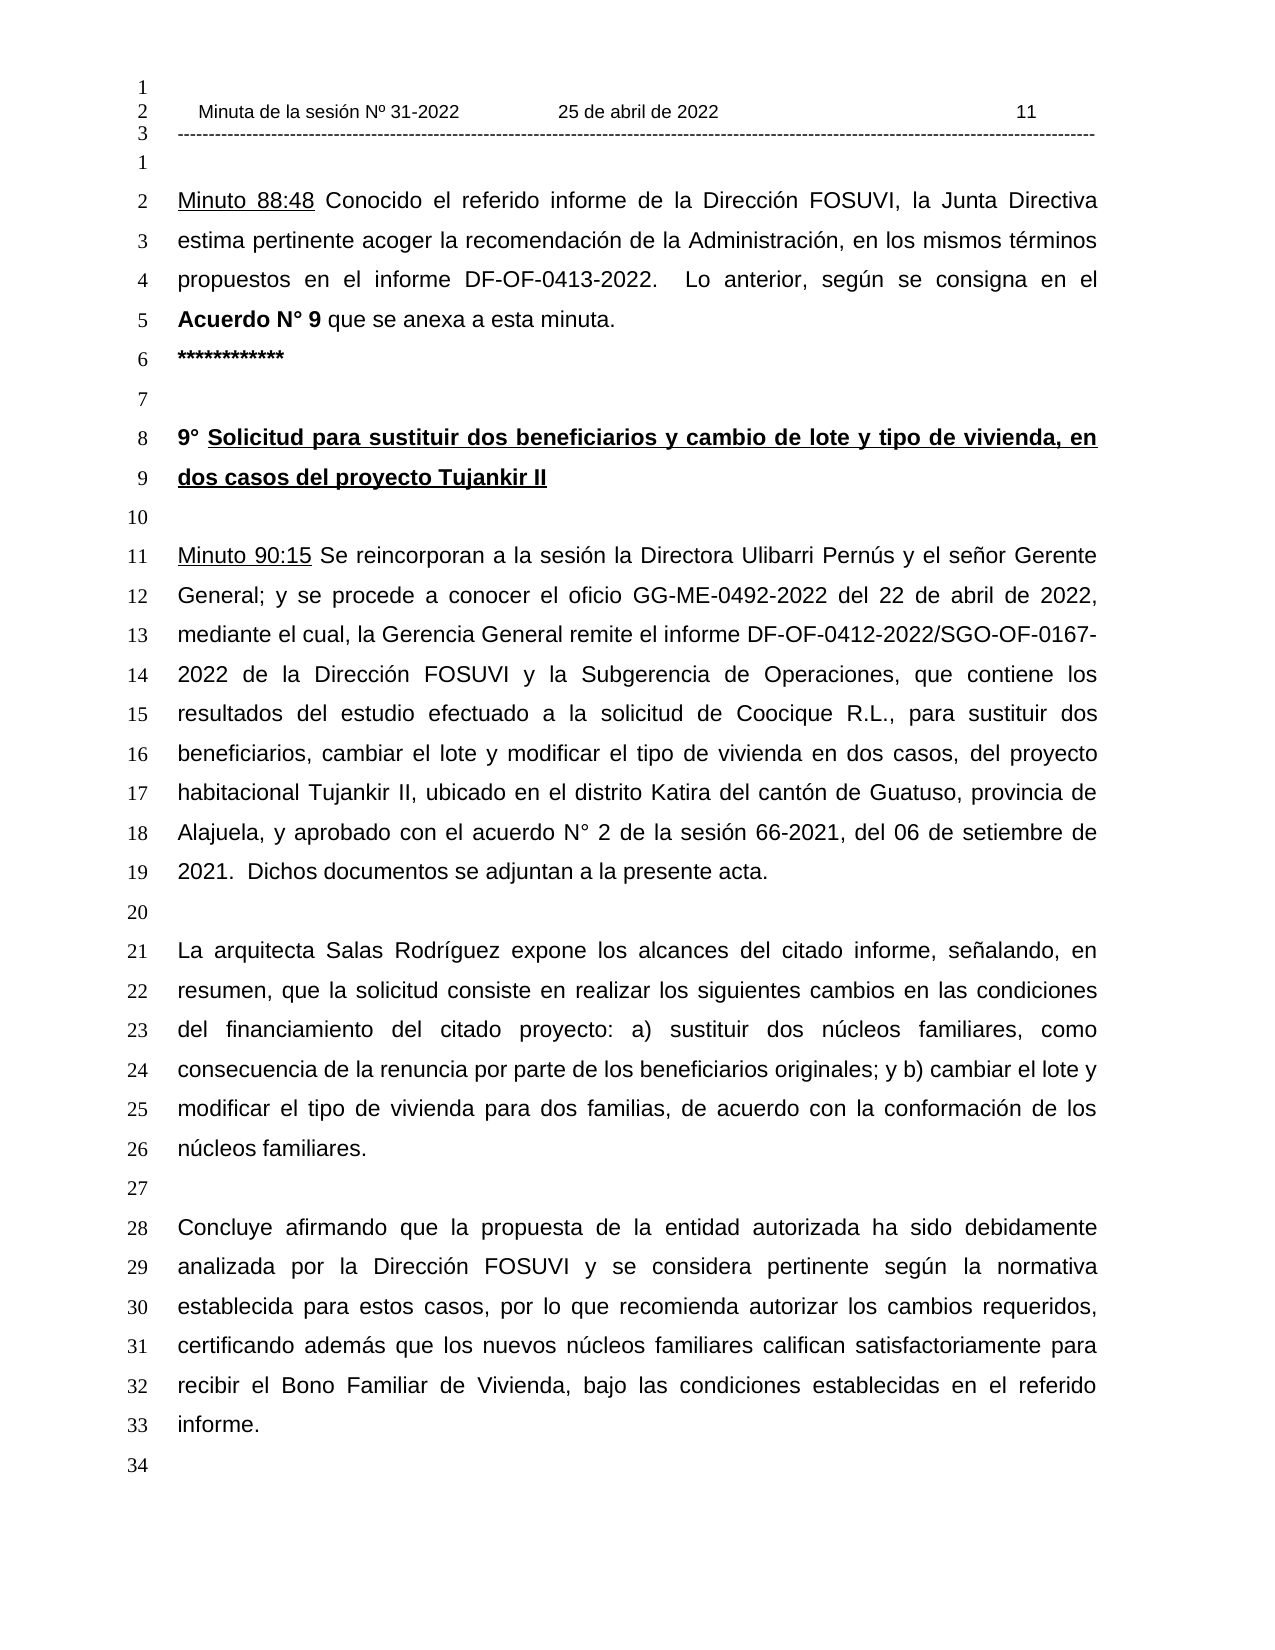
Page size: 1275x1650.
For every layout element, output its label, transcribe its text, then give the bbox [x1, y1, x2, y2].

text Minuto 88:48 Conocido el referido informe de la Dirección FOSUVI, la Junta Directiva estima pertinente acoger la recomendación de la Administración, en los mismos términos propuestos en el informe DF-OF-0413-2022. Lo anterior, según se consigna en el Acuerdo N° 9 que se anexa a esta minuta. [177, 187, 1098, 332]
text Minuto 90:15 Se reincorporan a la sesión la Directora Ulibarri Pernús y el señor Gerente General; y se procede a conocer el oficio GG-ME-0492-2022 del 22 de abril de 2022, mediante el cual, la Gerencia General remite el informe DF-OF-0412-2022/SGO-OF-0167-2022 de la Dirección FOSUVI y la Subgerencia de Operaciones, que contiene los resultados del estudio efectuado a la solicitud de Coocique R.L., para sustituir dos beneficiarios, cambiar el lote y modificar el tipo de vivienda en dos casos, del proyecto habitacional Tujankir II, ubicado en el distrito Katira del cantón de Guatuso, provincia de Alajuela, y aprobado con el acuerdo N° 2 de la sesión 66-2021, del 06 de setiembre de 2021. Dichos documentos se adjuntan a la presente acta. [177, 542, 1098, 885]
text ************ [177, 345, 1098, 371]
text Concluye afirmando que la propuesta de la entidad autorizada ha sido debidamente analizada por la Dirección FOSUVI y se considera pertinente según la normativa establecida para estos casos, por lo que recomienda autorizar los cambios requeridos, certificando además que los nuevos núcleos familiares califican satisfactoriamente para recibir el Bono Familiar de Vivienda, bajo las condiciones establecidas en el referido informe. [177, 1214, 1098, 1437]
text 9° Solicitud para sustituir dos beneficiarios y cambio de lote y tipo de vivienda, en dos casos del proyecto Tujankir II [177, 424, 1098, 490]
text La arquitecta Salas Rodríguez expone los alcances del citado informe, señalando, en resumen, que la solicitud consiste en realizar los siguientes cambios en las condiciones del financiamiento del citado proyecto: a) sustituir dos núcleos familiares, como consecuencia de la renuncia por parte de los beneficiarios originales; y b) cambiar el lote y modificar el tipo de vivienda para dos familias, de acuerdo con la conformación de los núcleos familiares. [177, 937, 1098, 1161]
